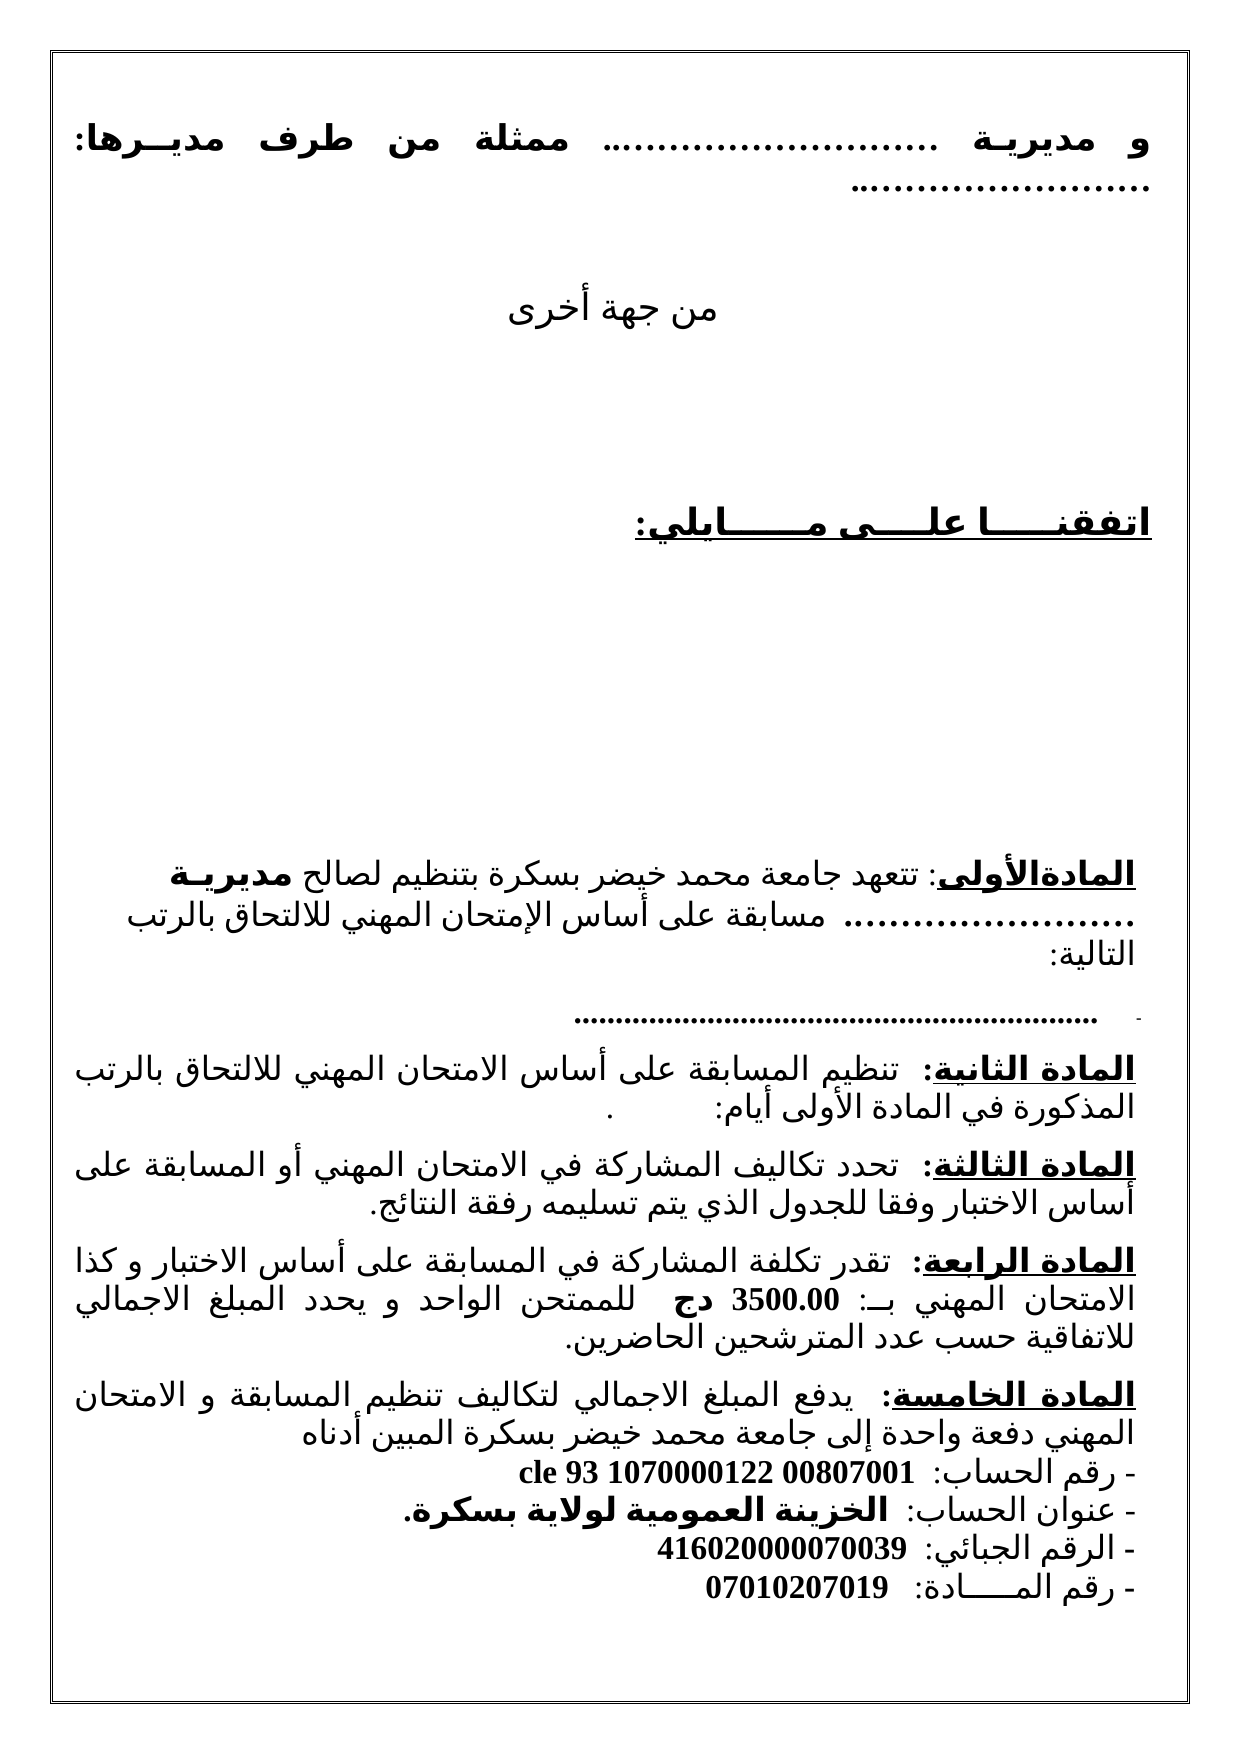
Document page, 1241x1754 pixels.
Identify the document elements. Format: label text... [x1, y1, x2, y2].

text المادة الثانية: تنظيم المسابقة على أساس الامتحان المهني للالتحاق بالرتب المذكورة في المادة الأولى أيام: . [74, 1049, 1136, 1126]
text - الرقم الجبائي: 416020000070039 [74, 1528, 1152, 1567]
text - رقم الحساب: cle 93 1070000122 00807001 [74, 1452, 1136, 1490]
text من جهة أخرى [74, 285, 1152, 328]
text اتفقنـــــا علــــى مــــــايلي: [74, 501, 1152, 544]
text المادة الرابعة: تقدر تكلفة المشاركة في المسابقة على أساس الاختبار و كذا الامتحان المهني بــ: 3500.00 دج للممتحن الواحد و يحدد المبلغ الاجمالي للاتفاقية حسب عدد المترشحين الحاضرين. [74, 1241, 1136, 1356]
list ............................................................... [74, 992, 1136, 1030]
text المادة الثالثة: تحدد تكاليف المشاركة في الامتحان المهني أو المسابقة على أساس الاختبار وفقا للجدول الذي يتم تسليمه رفقة النتائج. [74, 1145, 1136, 1222]
text - عنوان الحساب: الخزينة العمومية لولاية بسكرة. [74, 1490, 1136, 1528]
text و مديريـة ……………………….. ممثلة من طرف مديــرها: …………………….. [74, 117, 1152, 199]
text المادةالأولى: تتعهد جامعة محمد خيضر بسكرة بتنظيم لصالح مديريـة ……………………. مسابقة على أساس الإمتحان المهني للالتحاق بالرتب التالية: [74, 853, 1136, 973]
text - رقم المـــــادة: 07010207019 [74, 1567, 1152, 1605]
text المادة الخامسة: يدفع المبلغ الاجمالي لتكاليف تنظيم المسابقة و الامتحان المهني دفعة واحدة إلى جامعة محمد خيضر بسكرة المبين أدناه [74, 1375, 1136, 1452]
